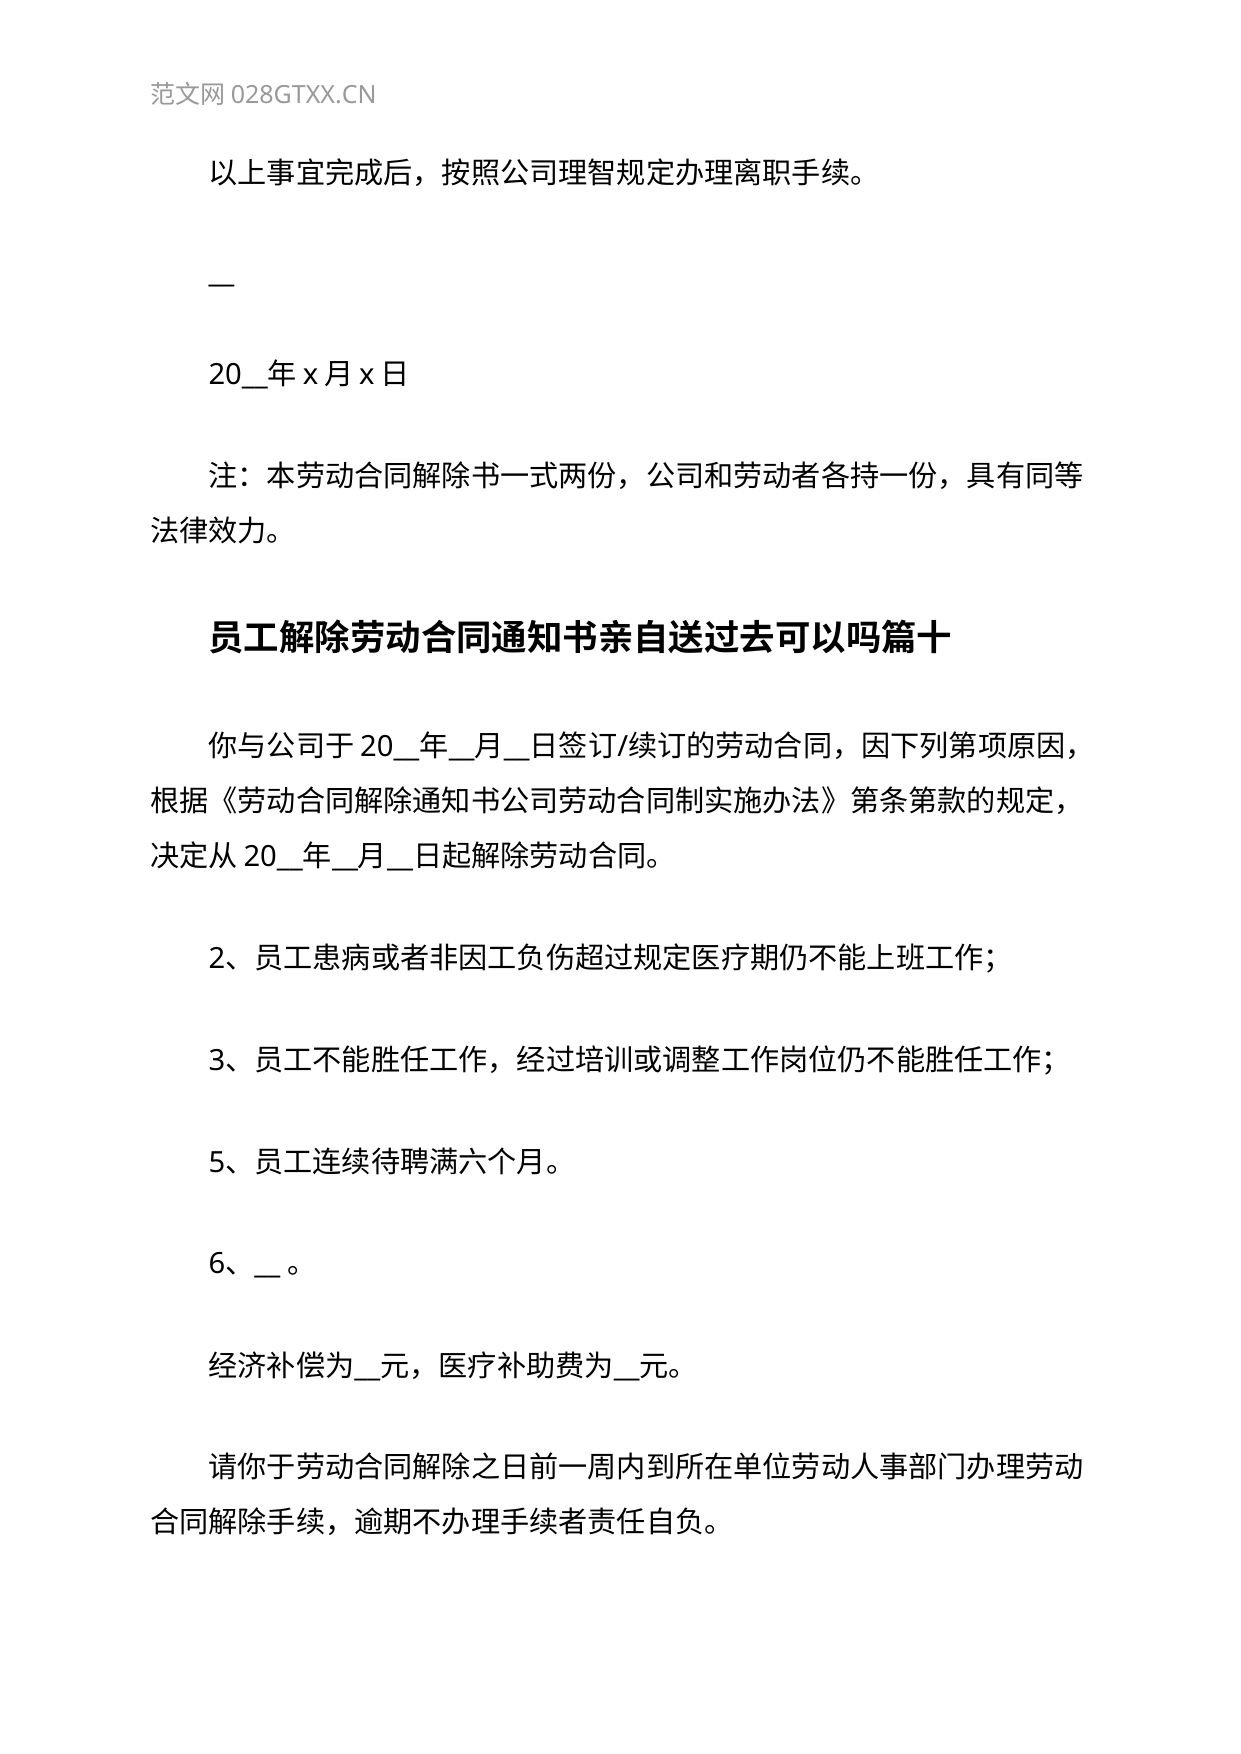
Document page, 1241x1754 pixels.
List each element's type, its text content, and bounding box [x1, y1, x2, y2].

text __ [150, 252, 1090, 291]
text 20__年x月x日 [150, 350, 1090, 393]
text 6、__ 。 [150, 1240, 1090, 1282]
text 注：本劳动合同解除书一式两份，公司和劳动者各持一份，具有同等法律效力。 [150, 452, 1090, 549]
text 你与公司于20__年__月__日签订/续订的劳动合同，因下列第项原因，根据《劳动合同解除通知书公司劳动合同制实施办法》第条第款的规定，决定从20__年__月__日起解除劳动合同。 [150, 722, 1090, 874]
text 员工解除劳动合同通知书亲自送过去可以吗篇十 [150, 609, 1090, 660]
text 请你于劳动合同解除之日前一周内到所在单位劳动人事部门办理劳动合同解除手续，逾期不办理手续者责任自负。 [150, 1444, 1090, 1541]
text 以上事宜完成后，按照公司理智规定办理离职手续。 [150, 150, 1090, 192]
text 经济补偿为__元，医疗补助费为__元。 [150, 1342, 1090, 1384]
text 5、员工连续待聘满六个月。 [150, 1138, 1090, 1181]
text 3、员工不能胜任工作，经过培训或调整工作岗位仍不能胜任工作； [150, 1036, 1090, 1078]
text 2、员工患病或者非因工负伤超过规定医疗期仍不能上班工作； [150, 934, 1090, 977]
